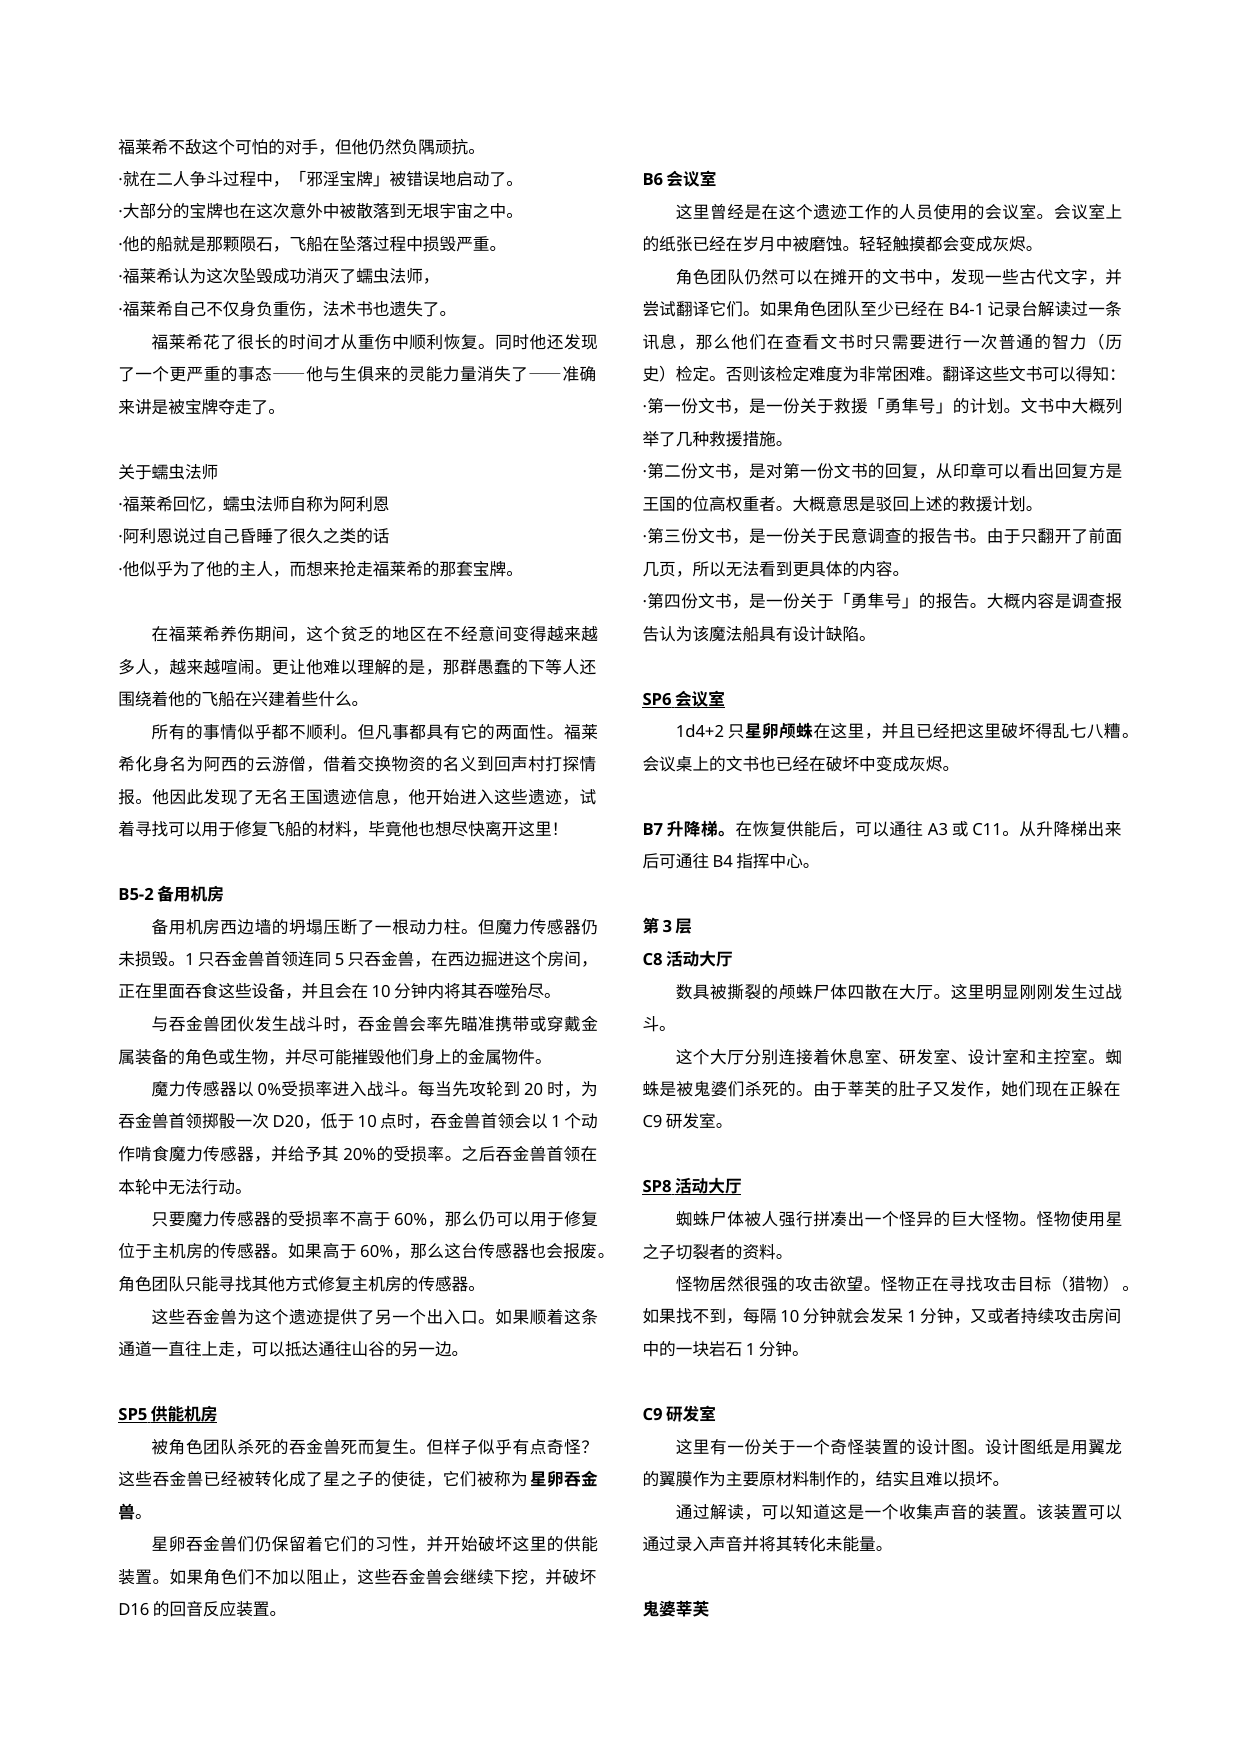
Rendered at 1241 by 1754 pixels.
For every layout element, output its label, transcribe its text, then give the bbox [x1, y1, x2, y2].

list 鬼婆莘芙 [642, 1592, 1122, 1624]
text 星卵吞金兽们仍保留着它们的习性，并开始破坏这里的供能装置。如果角色们不加以阻止，这些吞金兽会继续下挖，并破坏D16的回音反应装置。 [118, 1527, 598, 1624]
text ·大部分的宝牌也在这次意外中被散落到无垠宇宙之中。 [118, 194, 598, 227]
list B6会议室 [642, 162, 1122, 194]
list 这里有一份关于一个奇怪装置的设计图。设计图纸是用翼龙的翼膜作为主要原材料制作的，结实且难以损坏。 [642, 1429, 1122, 1494]
list B7升降梯。在恢复供能后，可以通往A3或C11。从升降梯出来后可通往B4指挥中心。 [642, 812, 1122, 877]
text 只要魔力传感器的受损率不高于60%，那么仍可以用于修复位于主机房的传感器。如果高于60%，那么这台传感器也会报废。角色团队只能寻找其他方式修复主机房的传感器。 [118, 1202, 598, 1299]
text 与吞金兽团伙发生战斗时，吞金兽会率先瞄准携带或穿戴金属装备的角色或生物，并尽可能摧毁他们身上的金属物件。 [118, 1007, 598, 1072]
text 被角色团队杀死的吞金兽死而复生。但样子似乎有点奇怪？这些吞金兽已经被转化成了星之子的使徒，它们被称为星卵吞金兽。 [118, 1429, 598, 1527]
list 通过解读，可以知道这是一个收集声音的装置。该装置可以通过录入声音并将其转化未能量。 [642, 1494, 1122, 1559]
text ·在这之后，一个可怕的强盗，星之子蠕虫法师出现在他的船上。福莱希不敌这个可怕的对手，但他仍然负隅顽抗。 [118, 129, 598, 162]
text B5-2备用机房 [118, 877, 598, 909]
list 这个大厅分别连接着休息室、研发室、设计室和主控室。蜘蛛是被鬼婆们杀死的。由于莘芙的肚子又发作，她们现在正躲在C9研发室。 [642, 1039, 1122, 1137]
text ·福莱希自己不仅身负重伤，法术书也遗失了。 [118, 292, 598, 324]
text 魔力传感器以0%受损率进入战斗。每当先攻轮到20时，为吞金兽首领掷骰一次D20，低于10点时，吞金兽首领会以1个动作啃食魔力传感器，并给予其20%的受损率。之后吞金兽首领在本轮中无法行动。 [118, 1072, 598, 1202]
list C9研发室 [642, 1397, 1122, 1429]
text ·第三份文书，是一份关于民意调查的报告书。由于只翻开了前面几页，所以无法看到更具体的内容。 [642, 519, 1122, 584]
list SP6会议室 [642, 682, 1122, 714]
text 所有的事情似乎都不顺利。但凡事都具有它的两面性。福莱希化身名为阿西的云游僧，借着交换物资的名义到回声村打探情报。他因此发现了无名王国遗迹信息，他开始进入这些遗迹，试着寻找可以用于修复飞船的材料，毕竟他也想尽快离开这里！ [118, 714, 598, 844]
text SP5供能机房 [118, 1397, 598, 1429]
list 怪物居然很强的攻击欲望。怪物正在寻找攻击目标（猎物）。如果找不到，每隔10分钟就会发呆1分钟，又或者持续攻击房间中的一块岩石1分钟。 [642, 1267, 1122, 1364]
text ·第一份文书，是一份关于救援「勇隼号」的计划。文书中大概列举了几种救援措施。 [642, 389, 1122, 454]
text 关于蠕虫法师 [118, 454, 598, 487]
text 这些吞金兽为这个遗迹提供了另一个出入口。如果顺着这条通道一直往上走，可以抵达通往山谷的另一边。 [118, 1299, 598, 1364]
text ·他的船就是那颗陨石，飞船在坠落过程中损毁严重。 [118, 227, 598, 259]
text 在福莱希养伤期间，这个贫乏的地区在不经意间变得越来越多人，越来越喧闹。更让他难以理解的是，那群愚蠢的下等人还围绕着他的飞船在兴建着些什么。 [118, 617, 598, 714]
list C8活动大厅 [642, 942, 1122, 974]
list 蜘蛛尸体被人强行拼凑出一个怪异的巨大怪物。怪物使用星之子切裂者的资料。 [642, 1202, 1122, 1267]
text ·福莱希回忆，蠕虫法师自称为阿利恩 [118, 487, 598, 519]
text ·第二份文书，是对第一份文书的回复，从印章可以看出回复方是王国的位高权重者。大概意思是驳回上述的救援计划。 [642, 454, 1122, 519]
text 角色团队仍然可以在摊开的文书中，发现一些古代文字，并尝试翻译它们。如果角色团队至少已经在B4-1记录台解读过一条讯息，那么他们在查看文书时只需要进行一次普通的智力（历史）检定。否则该检定难度为非常困难。翻译这些文书可以得知： [642, 259, 1122, 389]
text 备用机房西边墙的坍塌压断了一根动力柱。但魔力传感器仍未损毁。1只吞金兽首领连同5只吞金兽，在西边掘进这个房间，正在里面吞食这些设备，并且会在10分钟内将其吞噬殆尽。 [118, 909, 598, 1007]
text ·就在二人争斗过程中，「邪淫宝牌」被错误地启动了。 [118, 162, 598, 194]
text ·第四份文书，是一份关于「勇隼号」的报告。大概内容是调查报告认为该魔法船具有设计缺陷。 [642, 584, 1122, 649]
list 1d4+2只星卵颅蛛在这里，并且已经把这里破坏得乱七八糟。会议桌上的文书也已经在破坏中变成灰烬。 [642, 714, 1122, 779]
text ·福莱希认为这次坠毁成功消灭了蠕虫法师， [118, 259, 598, 292]
list 这里曾经是在这个遗迹工作的人员使用的会议室。会议室上的纸张已经在岁月中被磨蚀。轻轻触摸都会变成灰烬。 [642, 194, 1122, 259]
list 数具被撕裂的颅蛛尸体四散在大厅。这里明显刚刚发生过战斗。 [642, 974, 1122, 1039]
text 第3层 [642, 909, 1122, 942]
text ·他似乎为了他的主人，而想来抢走福莱希的那套宝牌。 [118, 552, 598, 584]
text 福莱希花了很长的时间才从重伤中顺利恢复。同时他还发现了一个更严重的事态——他与生俱来的灵能力量消失了——准确来讲是被宝牌夺走了。 [118, 324, 598, 422]
text ·阿利恩说过自己昏睡了很久之类的话 [118, 519, 598, 552]
list SP8活动大厅 [642, 1169, 1122, 1202]
